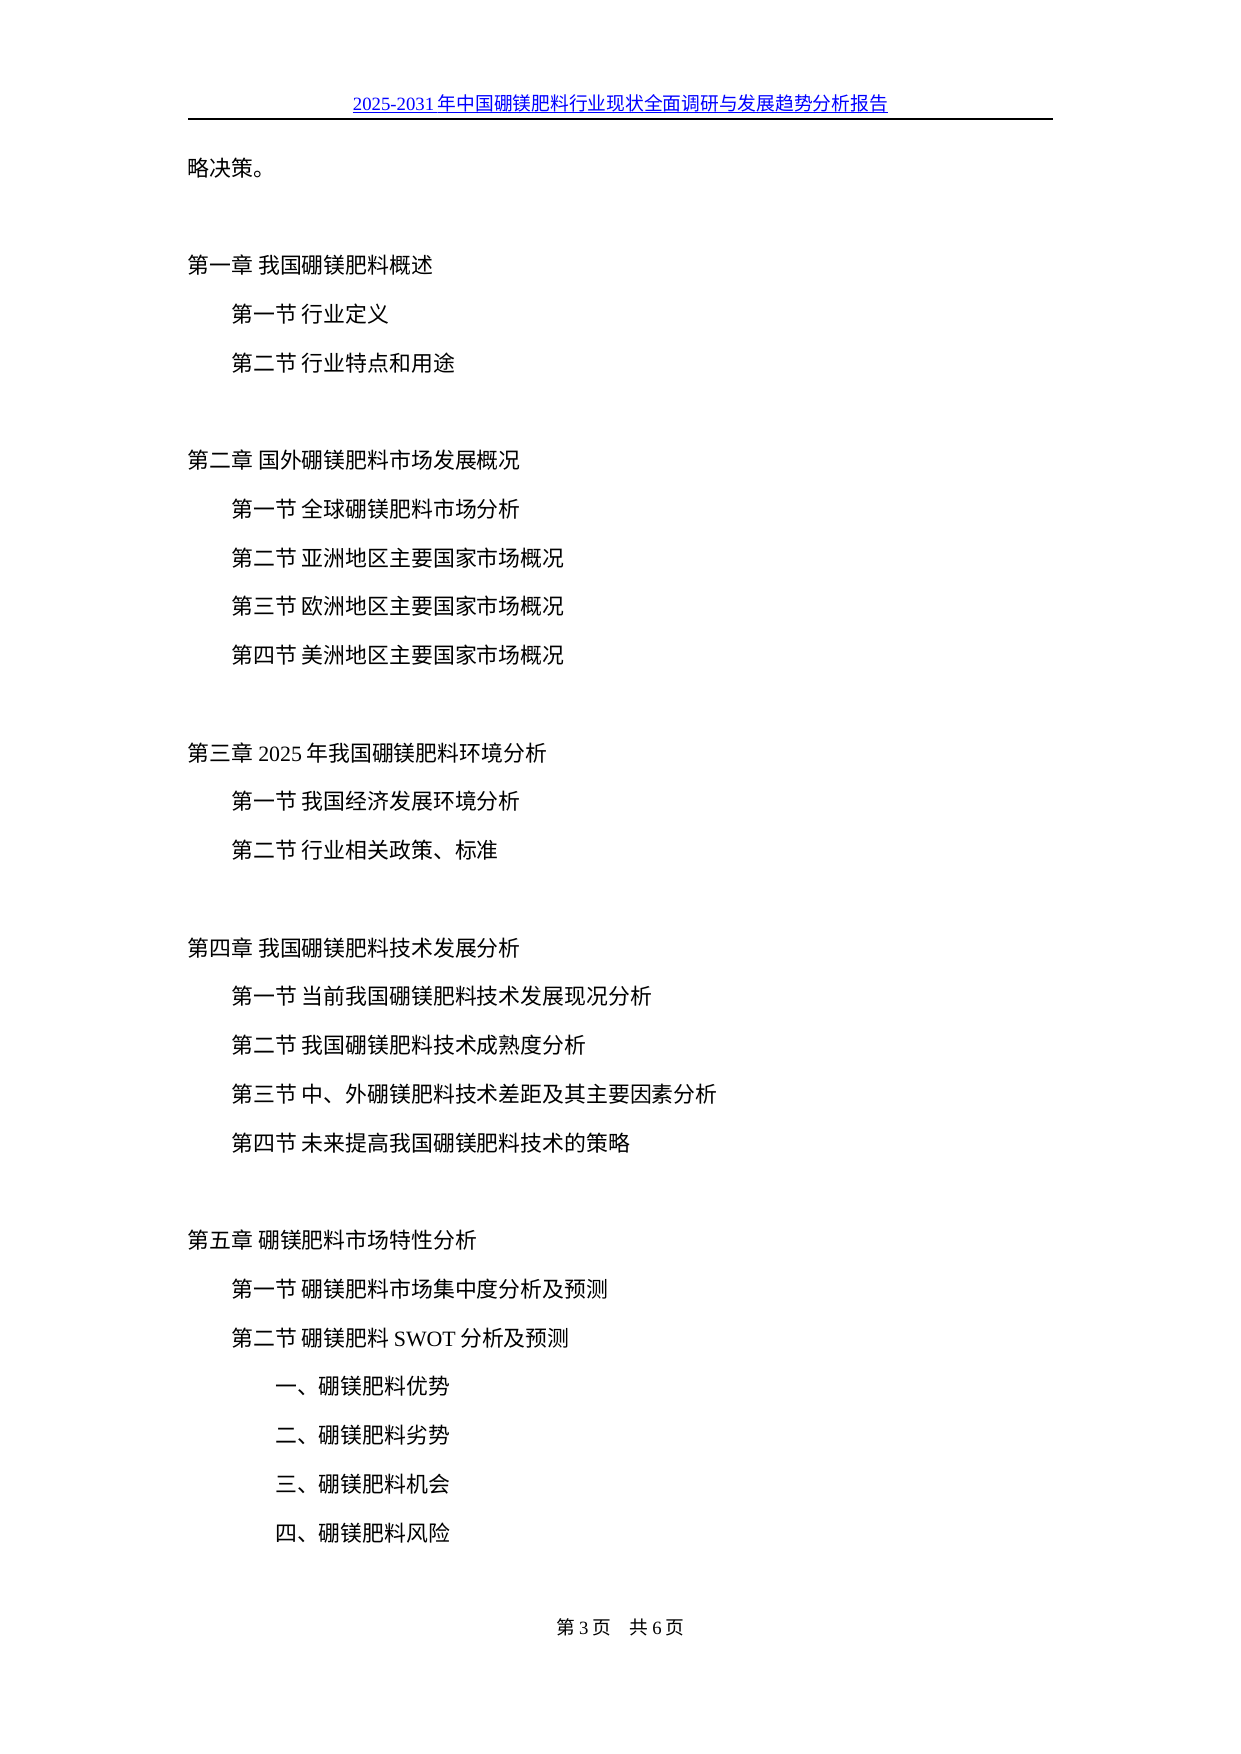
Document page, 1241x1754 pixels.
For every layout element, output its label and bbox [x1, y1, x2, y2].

text [187, 150, 1053, 1548]
